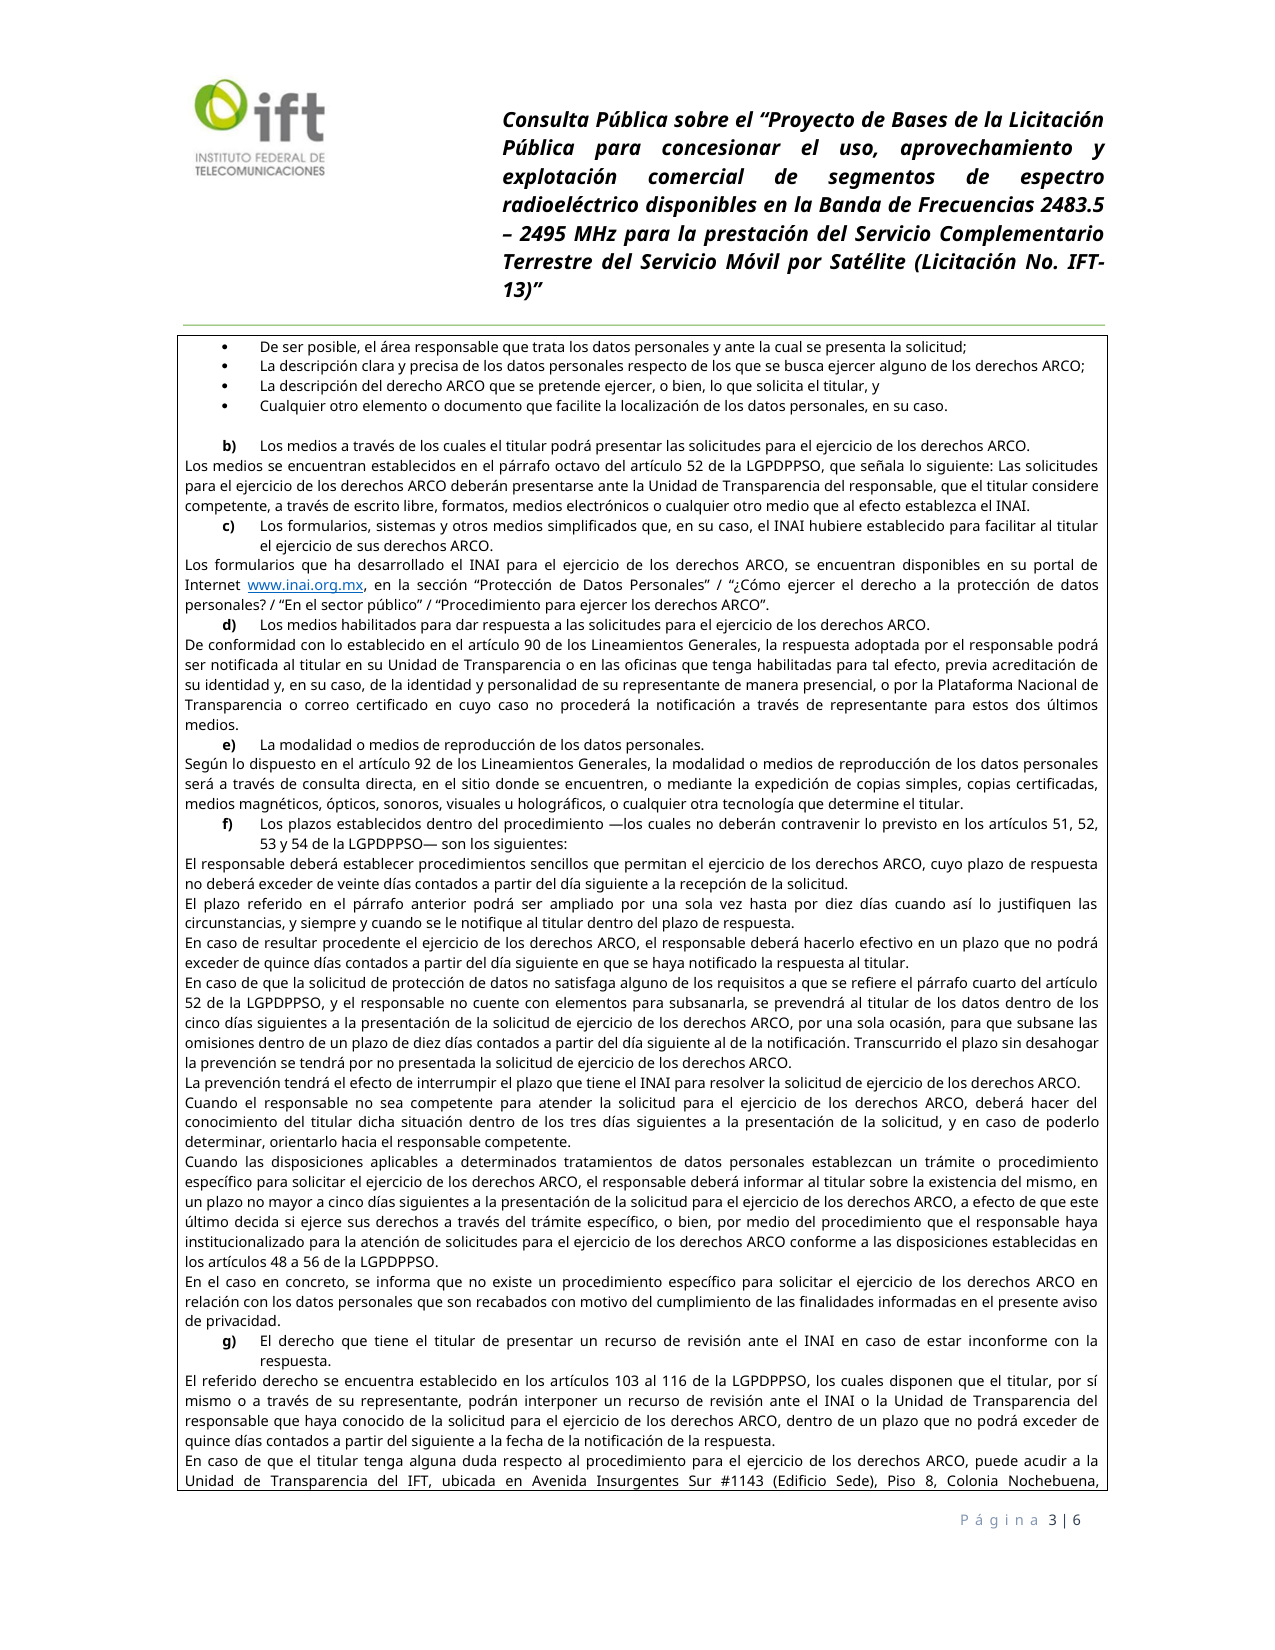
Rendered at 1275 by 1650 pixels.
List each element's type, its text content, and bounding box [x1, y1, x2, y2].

picture [177, 75, 348, 193]
